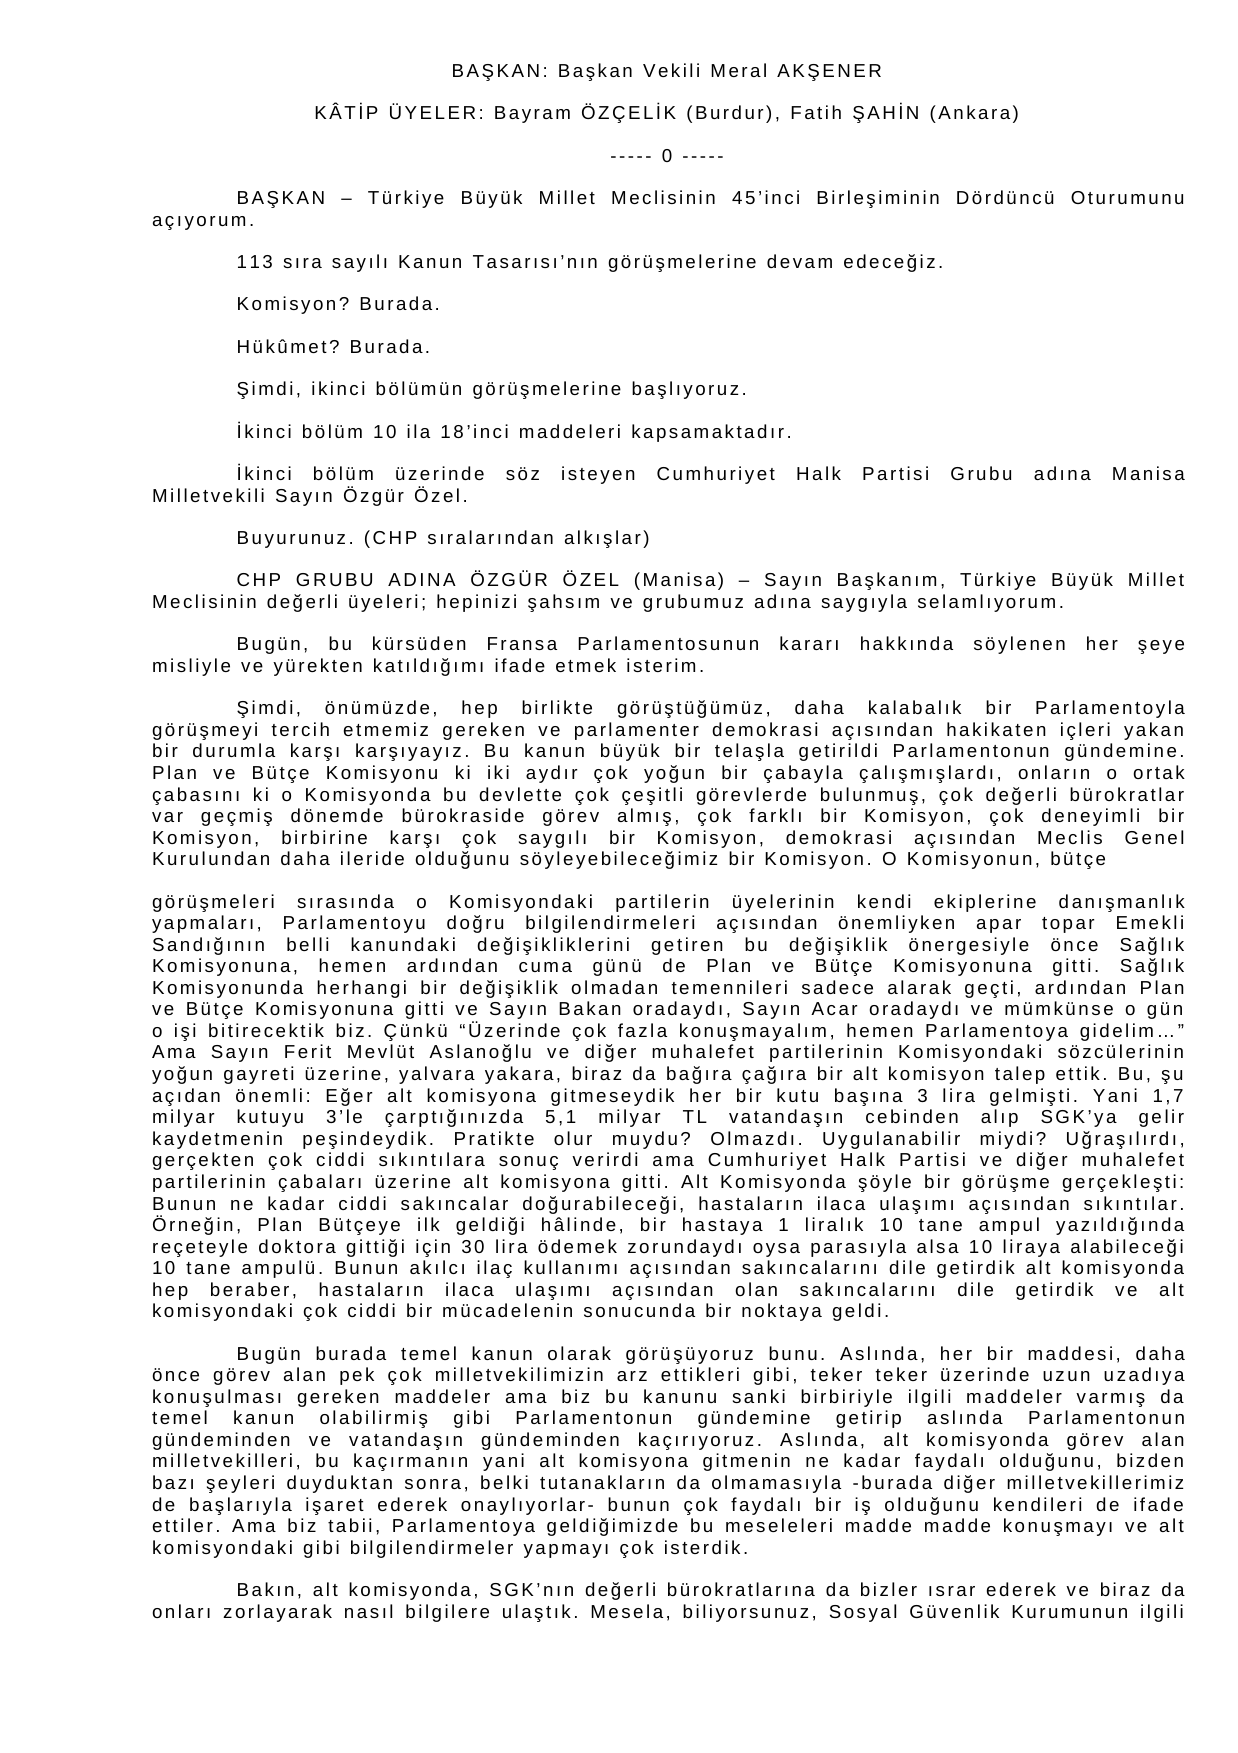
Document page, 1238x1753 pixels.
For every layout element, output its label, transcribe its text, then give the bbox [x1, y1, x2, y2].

text İkinci bölüm 10 ila 18’inci maddeleri kapsamaktadır. [152, 420, 1186, 442]
text görüşmeleri sırasında o Komisyondaki partilerin üyelerinin kendi ekiplerine danışmanlık yapmaları, Parlamentoyu doğru bilgilendirmeleri açısından önemliyken apar topar Emekli Sandığının belli kanundaki değişikliklerini getiren bu değişiklik önergesiyle önce Sağlık Komisyonuna, hemen ardından cuma günü de Plan ve Bütçe Komisyonuna gitti. Sağlık Komisyonunda herhangi bir değişiklik olmadan temennileri sadece alarak geçti, ardından Plan ve Bütçe Komisyonuna gitti ve Sayın Bakan oradaydı, Sayın Acar oradaydı ve mümkünse o gün o işi bitirecektik biz. Çünkü “Üzerinde çok fazla konuşmayalım, hemen Parlamentoya gidelim…” Ama Sayın Ferit Mevlüt Aslanoğlu ve diğer muhalefet partilerinin Komisyondaki sözcülerinin yoğun gayreti üzerine, yalvara yakara, biraz da bağıra çağıra bir alt komisyon talep ettik. Bu, şu açıdan önemli: Eğer alt komisyona gitmeseydik her bir kutu başına 3 lira gelmişti. Yani 1,7 milyar kutuyu 3’le çarptığınızda 5,1 milyar TL vatandaşın cebinden alıp SGK’ya gelir kaydetmenin peşindeydik. Pratikte olur muydu? Olmazdı. Uygulanabilir miydi? Uğraşılırdı, gerçekten çok ciddi sıkıntılara sonuç verirdi ama Cumhuriyet Halk Partisi ve diğer muhalefet partilerinin çabaları üzerine alt komisyona gitti. Alt Komisyonda şöyle bir görüşme gerçekleşti: Bunun ne kadar ciddi sakıncalar doğurabileceği, hastaların ilaca ulaşımı açısından sıkıntılar. Örneğin, Plan Bütçeye ilk geldiği hâlinde, bir hastaya 1 liralık 10 tane ampul yazıldığında reçeteyle doktora gittiği için 30 lira ödemek zorundaydı oysa parasıyla alsa 10 liraya alabileceği 10 tane ampulü. Bunun akılcı ilaç kullanımı açısından sakıncalarını dile getirdik alt komisyonda hep beraber, hastaların ilaca ulaşımı açısından olan sakıncalarını dile getirdik ve alt komisyondaki çok ciddi bir mücadelenin sonucunda bir noktaya geldi. [152, 890, 1186, 1322]
text ----- 0 ----- [148, 144, 1186, 166]
text CHP GRUBU ADINA ÖZGÜR ÖZEL (Manisa) – Sayın Başkanım, Türkiye Büyük Millet Meclisinin değerli üyeleri; hepinizi şahsım ve grubumuz adına saygıyla selamlıyorum. [152, 569, 1186, 612]
text Komisyon? Burada. [152, 293, 1186, 315]
text Hükûmet? Burada. [152, 336, 1186, 357]
text Bugün, bu kürsüden Fransa Parlamentosunun kararı hakkında söylenen her şeye misliyle ve yürekten katıldığımı ifade etmek isterim. [152, 633, 1186, 676]
text Bugün burada temel kanun olarak görüşüyoruz bunu. Aslında, her bir maddesi, daha önce görev alan pek çok milletvekilimizin arz ettikleri gibi, teker teker üzerinde uzun uzadıya konuşulması gereken maddeler ama biz bu kanunu sanki birbiriyle ilgili maddeler varmış da temel kanun olabilirmiş gibi Parlamentonun gündemine getirip aslında Parlamentonun gündeminden ve vatandaşın gündeminden kaçırıyoruz. Aslında, alt komisyonda görev alan milletvekilleri, bu kaçırmanın yani alt komisyona gitmenin ne kadar faydalı olduğunu, bizden bazı şeyleri duyduktan sonra, belki tutanakların da olmamasıyla -burada diğer milletvekillerimiz de başlarıyla işaret ederek onaylıyorlar- bunun çok faydalı bir iş olduğunu kendileri de ifade ettiler. Ama biz tabii, Parlamentoya geldiğimizde bu meseleleri madde madde konuşmayı ve alt komisyondaki gibi bilgilendirmeler yapmayı çok isterdik. [152, 1342, 1186, 1558]
text BAŞKAN: Başkan Vekili Meral AKŞENER [148, 60, 1186, 81]
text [152, 1579, 1186, 1622]
text 113 sıra sayılı Kanun Tasarısı’nın görüşmelerine devam edeceğiz. [152, 251, 1186, 272]
text KÂTİP ÜYELER: Bayram ÖZÇELİK (Burdur), Fatih ŞAHİN (Ankara) [148, 102, 1186, 124]
text BAŞKAN – Türkiye Büyük Millet Meclisinin 45’inci Birleşiminin Dördüncü Oturumunu açıyorum. [152, 187, 1186, 230]
text Şimdi, ikinci bölümün görüşmelerine başlıyoruz. [152, 378, 1186, 399]
text İkinci bölüm üzerinde söz isteyen Cumhuriyet Halk Partisi Grubu adına Manisa Milletvekili Sayın Özgür Özel. [152, 463, 1186, 506]
text Şimdi, önümüzde, hep birlikte görüştüğümüz, daha kalabalık bir Parlamentoyla görüşmeyi tercih etmemiz gereken ve parlamenter demokrasi açısından hakikaten içleri yakan bir durumla karşı karşıyayız. Bu kanun büyük bir telaşla getirildi Parlamentonun gündemine. Plan ve Bütçe Komisyonu ki iki aydır çok yoğun bir çabayla çalışmışlardı, onların o ortak çabasını ki o Komisyonda bu devlette çok çeşitli görevlerde bulunmuş, çok değerli bürokratlar var geçmiş dönemde bürokraside görev almış, çok farklı bir Komisyon, çok deneyimli bir Komisyon, birbirine karşı çok saygılı bir Komisyon, demokrasi açısından Meclis Genel Kurulundan daha ileride olduğunu söyleyebileceğimiz bir Komisyon. O Komisyonun, bütçe [152, 697, 1186, 869]
text Buyurunuz. (CHP sıralarından alkışlar) [152, 527, 1186, 548]
